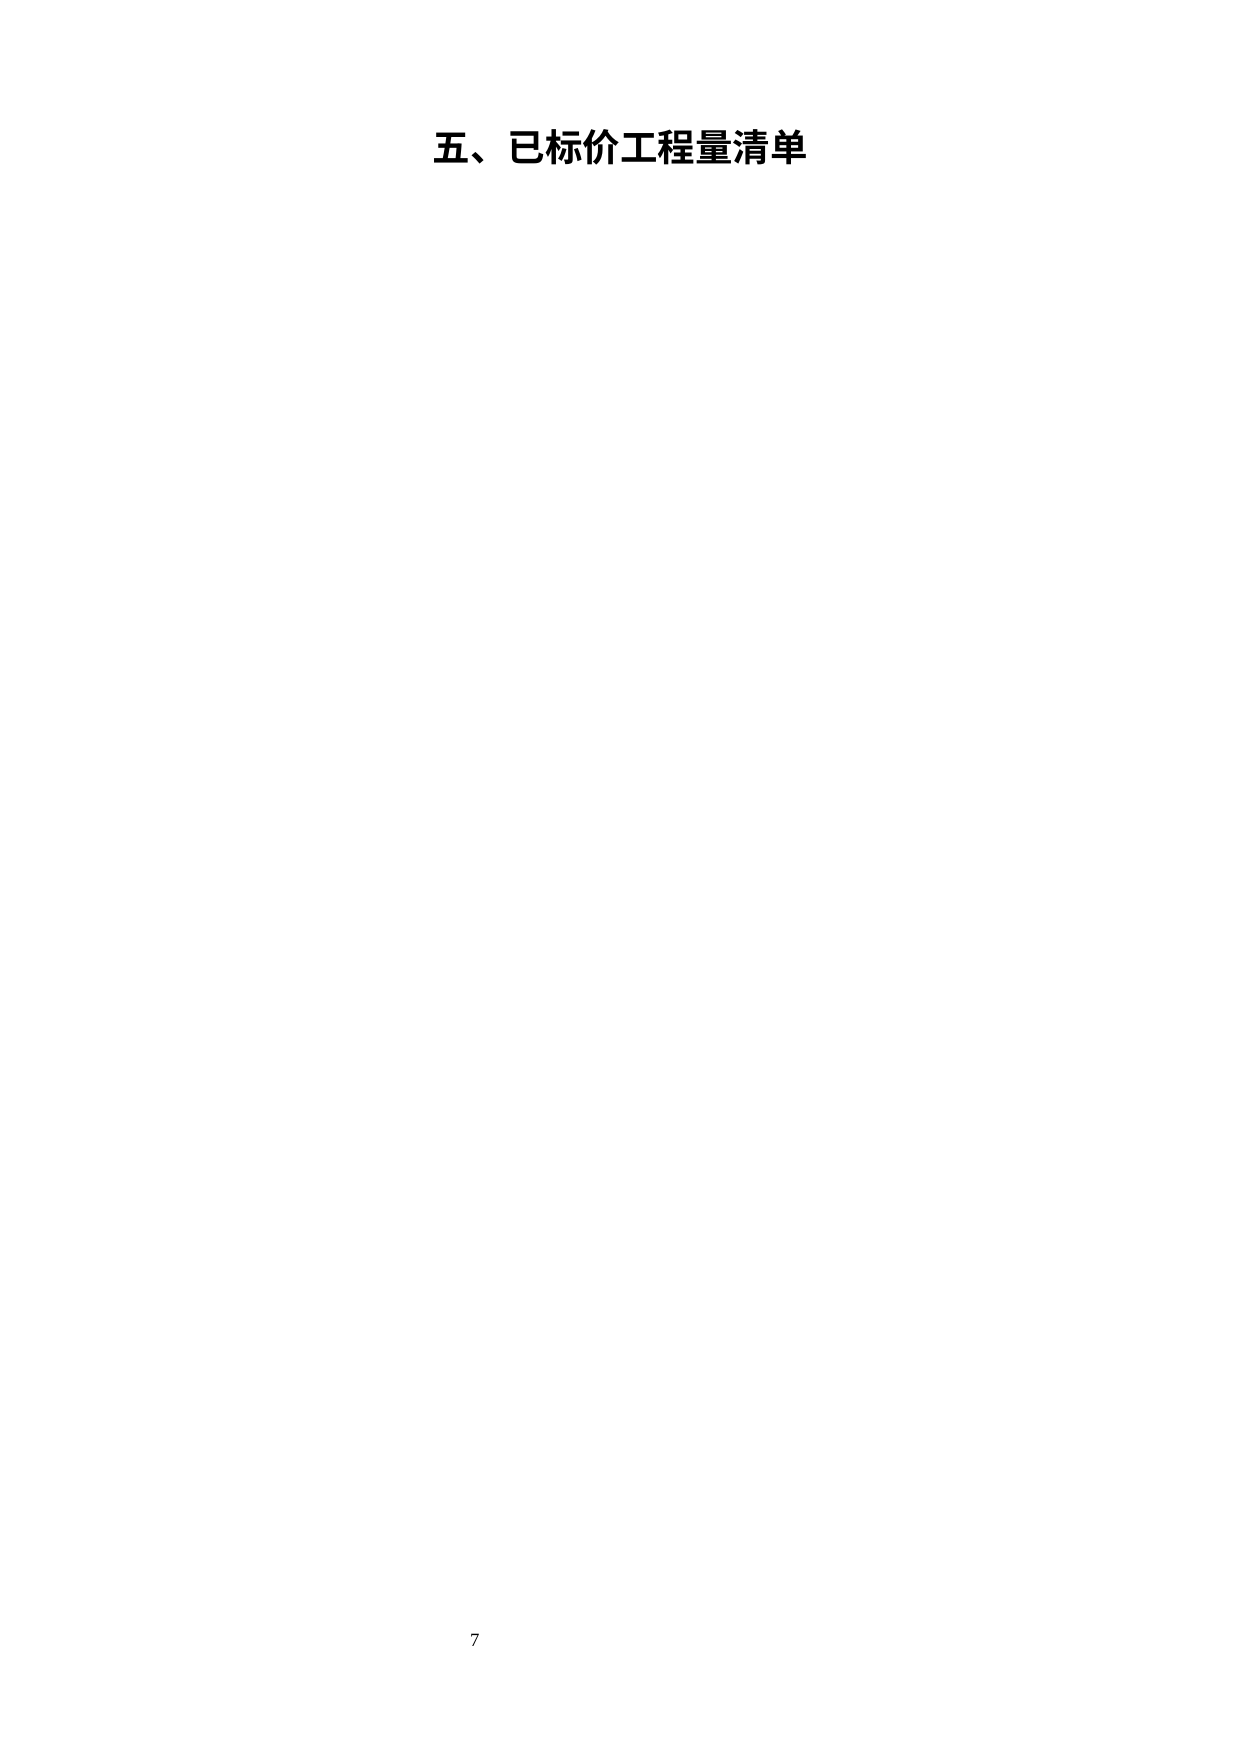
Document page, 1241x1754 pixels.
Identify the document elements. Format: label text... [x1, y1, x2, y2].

text 五、已标价工程量清单 [142, 118, 1098, 172]
